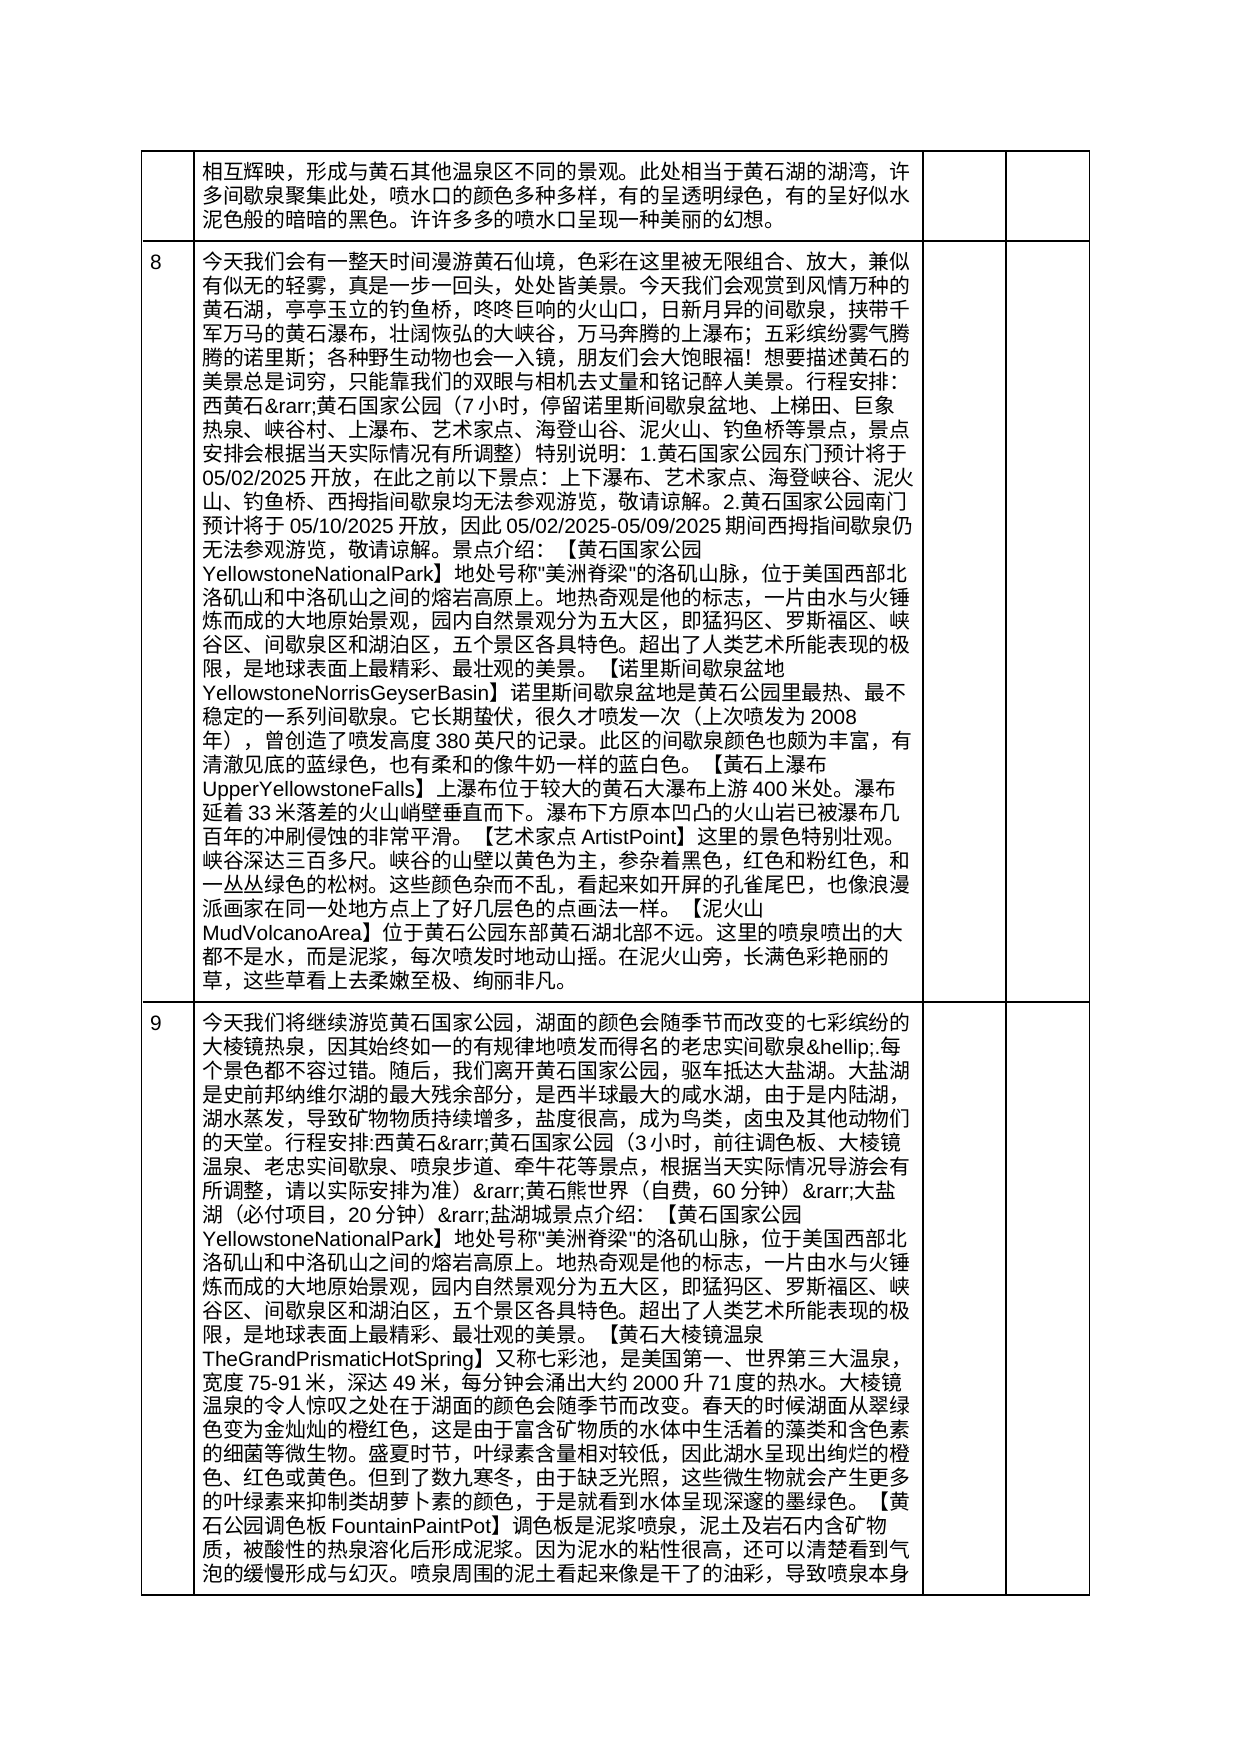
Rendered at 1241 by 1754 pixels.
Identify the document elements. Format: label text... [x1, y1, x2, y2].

table_cell 7 [142, 152, 193, 240]
table_cell 今天我们会有一整天时间漫游黄石仙境，色彩在这里被无限组合、放大，兼似有似无的轻雾，真是一步一回头，处处皆美景。今天我们会观赏到风情万种的黄石湖，亭亭玉立的钓鱼桥，咚咚巨响的火山口，日新月异的间歇泉，挟带千军万马的黄石瀑布，壮阔恢弘的大峡谷，万马奔腾的上瀑布；五彩缤纷雾气腾腾的诺里斯；各种野生动物也会一入镜，朋友们会大饱眼福！想要描述黄石的美景总是词穷，只能靠我们的双眼与相机去丈量和铭记醉人美景。行程安排：西黄石&rarr;黄石国家公园（7小时，停留诺里斯间歇泉盆地、上梯田、巨象热泉、峡谷村、上瀑布、艺术家点、海登山谷、泥火山、钓鱼桥等景点，景点安排会根据当天实际情况有所调整）特别说明：1.黄石国家公园东门预计将于05/02/2025开放，在此之前以下景点：上下瀑布、艺术家点、海登峡谷、泥火山、钓鱼桥、西拇指间歇泉均无法参观游览，敬请谅解。2.黄石国家公园南门预计将于05/10/2025开放，因此05/02/2025-05/09/2025期间西拇指间歇泉仍无法参观游览，敬请谅解。景点介绍：【黄石国家公园YellowstoneNationalPark】地处号称"美洲脊梁"的洛矶山脉，位于美国西部北洛矶山和中洛矶山之间的熔岩高原上。地热奇观是他的标志，一片由水与火锤炼而成的大地原始景观，园内自然景观分为五大区，即猛犸区、罗斯福区、峡谷区、间歇泉区和湖泊区，五个景区各具特色。超出了人类艺术所能表现的极限，是地球表面上最精彩、最壮观的美景。【诺里斯间歇泉盆地YellowstoneNorrisGeyserBasin】诺里斯间歇泉盆地是黄石公园里最热、最不稳定的一系列间歇泉。它长期蛰伏，很久才喷发一次（上次喷发为2008年），曾创造了喷发高度380英尺的记录。此区的间歇泉颜色也颇为丰富，有清澈见底的蓝绿色，也有柔和的像牛奶一样的蓝白色。【黃石上瀑布UpperYellowstoneFalls】上瀑布位于较大的黄石大瀑布上游400米处。瀑布延着33米落差的火山峭壁垂直而下。瀑布下方原本凹凸的火山岩已被瀑布几百年的冲刷侵蚀的非常平滑。【艺术家点ArtistPoint】这里的景色特别壮观。峡谷深达三百多尺。峡谷的山壁以黄色为主，参杂着黑色，红色和粉红色，和一丛丛绿色的松树。这些颜色杂而不乱，看起来如开屏的孔雀尾巴，也像浪漫派画家在同一处地方点上了好几层色的点画法一样。【泥火山MudVolcanoArea】位于黄石公园东部黄石湖北部不远。这里的喷泉喷出的大都不是水，而是泥浆，每次喷发时地动山摇。在泥火山旁，长满色彩艳丽的草，这些草看上去柔嫩至极、绚丽非凡。 [195, 242, 922, 1001]
table_cell [1007, 242, 1089, 1001]
table_cell 9 [142, 1002, 193, 1594]
table_cell 8 [142, 241, 193, 1001]
table_cell [924, 242, 1005, 1001]
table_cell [195, 1003, 922, 1594]
table_cell [924, 152, 1005, 240]
table_cell [1007, 1003, 1089, 1594]
table_cell [924, 1003, 1005, 1594]
table_cell [1007, 152, 1089, 240]
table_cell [195, 152, 922, 240]
